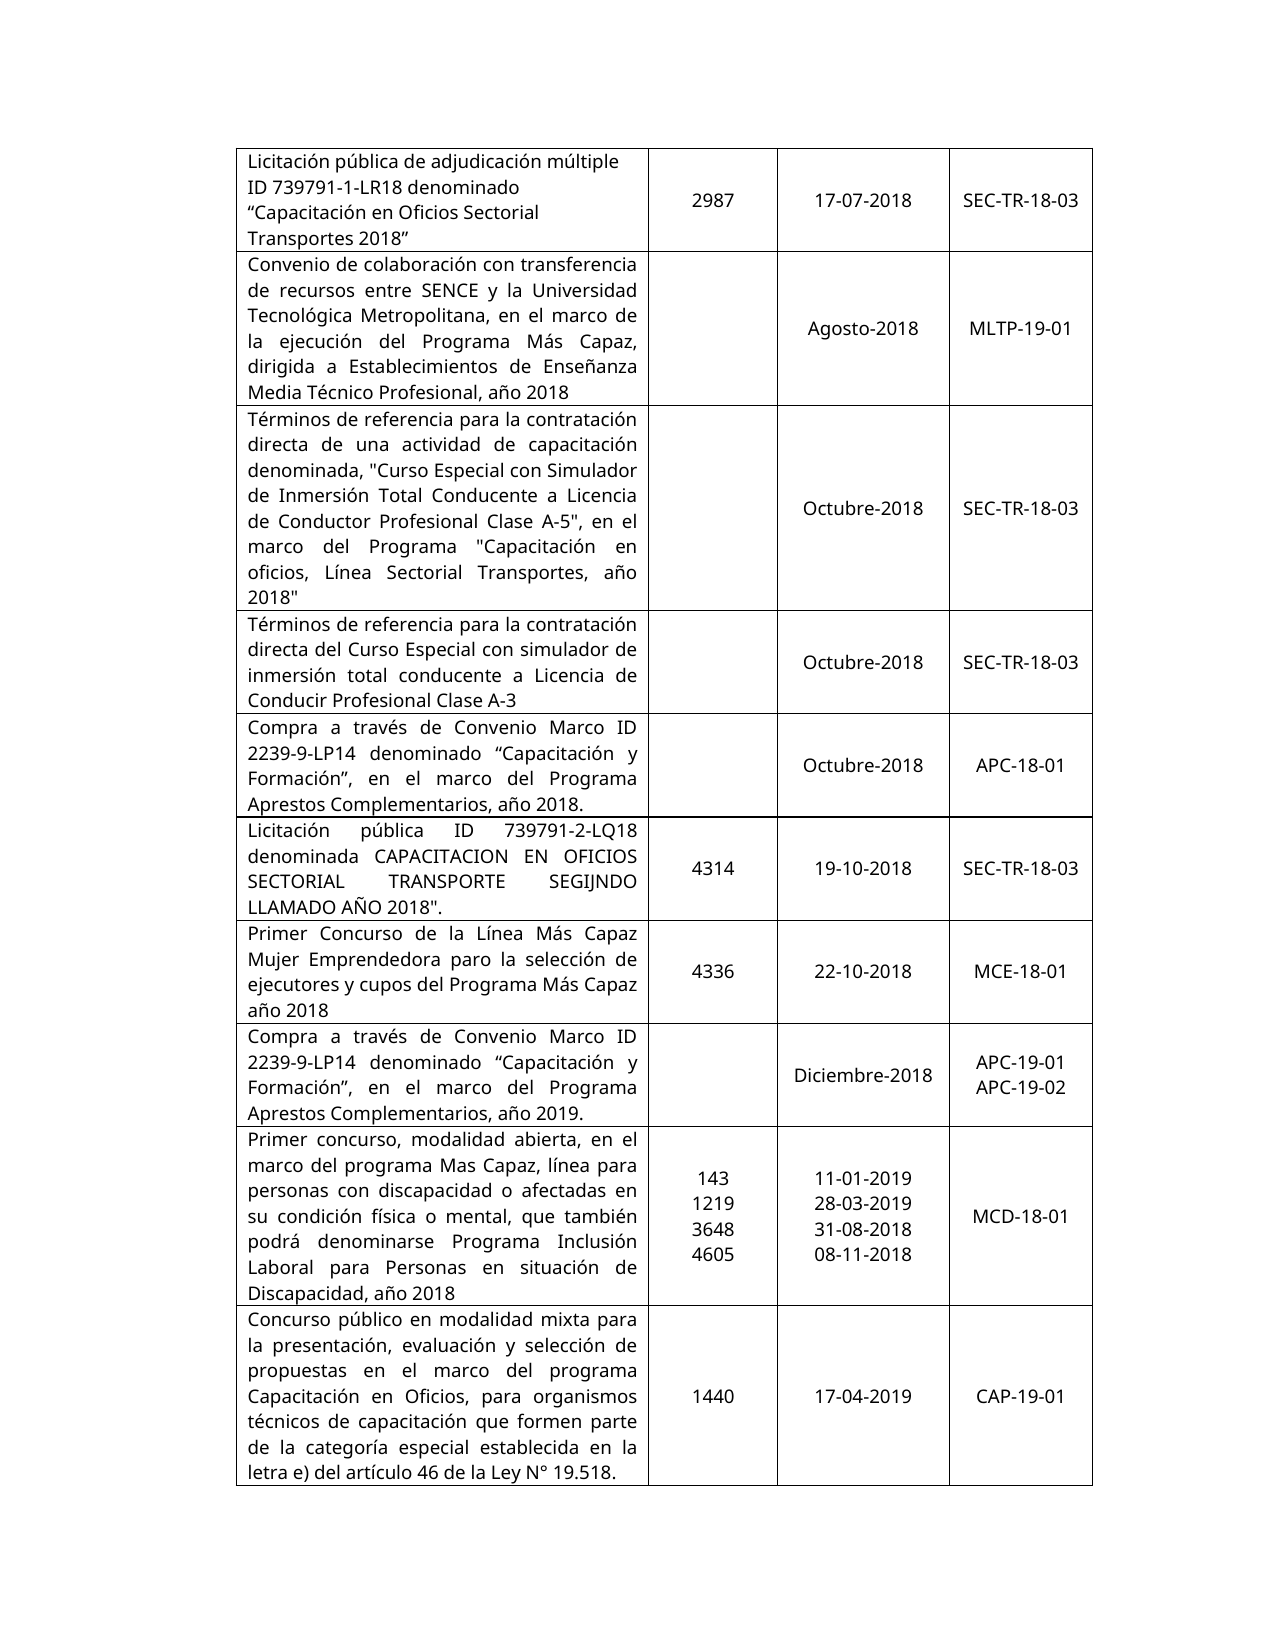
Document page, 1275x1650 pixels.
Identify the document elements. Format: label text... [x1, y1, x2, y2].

table_cell Octubre-2018 [778, 611, 949, 713]
table_cell SEC-TR-18-03 [950, 149, 1092, 251]
table_cell Términos de referencia para la contratación directa del Curso Especial con simulador de inmersión total conducente a Licencia de Conducir Profesional Clase A-3 [237, 611, 648, 713]
table_cell [649, 714, 777, 816]
table_cell Octubre-2018 [778, 714, 949, 816]
table_cell SEC-TR-18-03 [950, 818, 1092, 919]
table_cell [649, 406, 777, 610]
table_cell APC-18-01 [950, 714, 1092, 816]
table_cell MCE-18-01 [950, 921, 1092, 1023]
table_cell [649, 611, 777, 713]
table_cell Licitación pública de adjudicación múltiple ID 739791-1-LR18 denominado “Capacitación en Oficios Sectorial Transportes 2018” [237, 149, 648, 251]
table_cell Términos de referencia para la contratación directa de una actividad de capacitación denominada, "Curso Especial con Simulador de Inmersión Total Conducente a Licencia de Conductor Profesional Clase A-5", en el marco del Programa "Capacitación en oficios, Línea Sectorial Transportes, año 2018" [237, 406, 648, 610]
table_cell CAP-19-01 [950, 1306, 1092, 1485]
table_cell Convenio de colaboración con transferencia de recursos entre SENCE y la Universidad Tecnológica Metropolitana, en el marco de la ejecución del Programa Más Capaz, dirigida a Establecimientos de Enseñanza Media Técnico Profesional, año 2018 [237, 252, 648, 405]
table_cell [649, 1024, 777, 1126]
table_cell 143 1219 3648 4605 [649, 1127, 777, 1305]
table_cell Agosto-2018 [778, 252, 949, 405]
table_cell 11-01-2019 28-03-2019 31-08-2018 08-11-2018 [778, 1127, 949, 1305]
table_cell Diciembre-2018 [778, 1024, 949, 1126]
table_cell APC-19-01 APC-19-02 [950, 1024, 1092, 1126]
table_cell 4314 [649, 818, 777, 919]
table_cell 17-07-2018 [778, 149, 949, 251]
table_cell Licitación pública ID 739791-2-LQ18 denominada CAPACITACION EN OFICIOS SECTORIAL TRANSPORTE SEGIJNDO LLAMADO AÑO 2018". [237, 818, 648, 919]
table_cell [649, 252, 777, 405]
table_cell 2987 [649, 149, 777, 251]
table_cell 1440 [649, 1306, 777, 1485]
table_cell 4336 [649, 921, 777, 1023]
table_cell Compra a través de Convenio Marco ID 2239-9-LP14 denominado “Capacitación y Formación”, en el marco del Programa Aprestos Complementarios, año 2019. [237, 1024, 648, 1126]
table_cell Compra a través de Convenio Marco ID 2239-9-LP14 denominado “Capacitación y Formación”, en el marco del Programa Aprestos Complementarios, año 2018. [237, 714, 648, 816]
table_cell MLTP-19-01 [950, 252, 1092, 405]
table_cell Primer concurso, modalidad abierta, en el marco del programa Mas Capaz, línea para personas con discapacidad o afectadas en su condición física o mental, que también podrá denominarse Programa Inclusión Laboral para Personas en situación de Discapacidad, año 2018 [237, 1127, 648, 1305]
table_cell 22-10-2018 [778, 921, 949, 1023]
table_cell SEC-TR-18-03 [950, 406, 1092, 610]
table_cell SEC-TR-18-03 [950, 611, 1092, 713]
table_cell Octubre-2018 [778, 406, 949, 610]
table_cell 19-10-2018 [778, 818, 949, 919]
table_cell Concurso público en modalidad mixta para la presentación, evaluación y selección de propuestas en el marco del programa Capacitación en Oficios, para organismos técnicos de capacitación que formen parte de la categoría especial establecida en la letra e) del artículo 46 de la Ley N° 19.518. [237, 1306, 648, 1485]
table_cell 17-04-2019 [778, 1306, 949, 1485]
table_cell MCD-18-01 [950, 1127, 1092, 1305]
table_cell Primer Concurso de la Línea Más Capaz Mujer Emprendedora paro la selección de ejecutores y cupos del Programa Más Capaz año 2018 [237, 921, 648, 1023]
